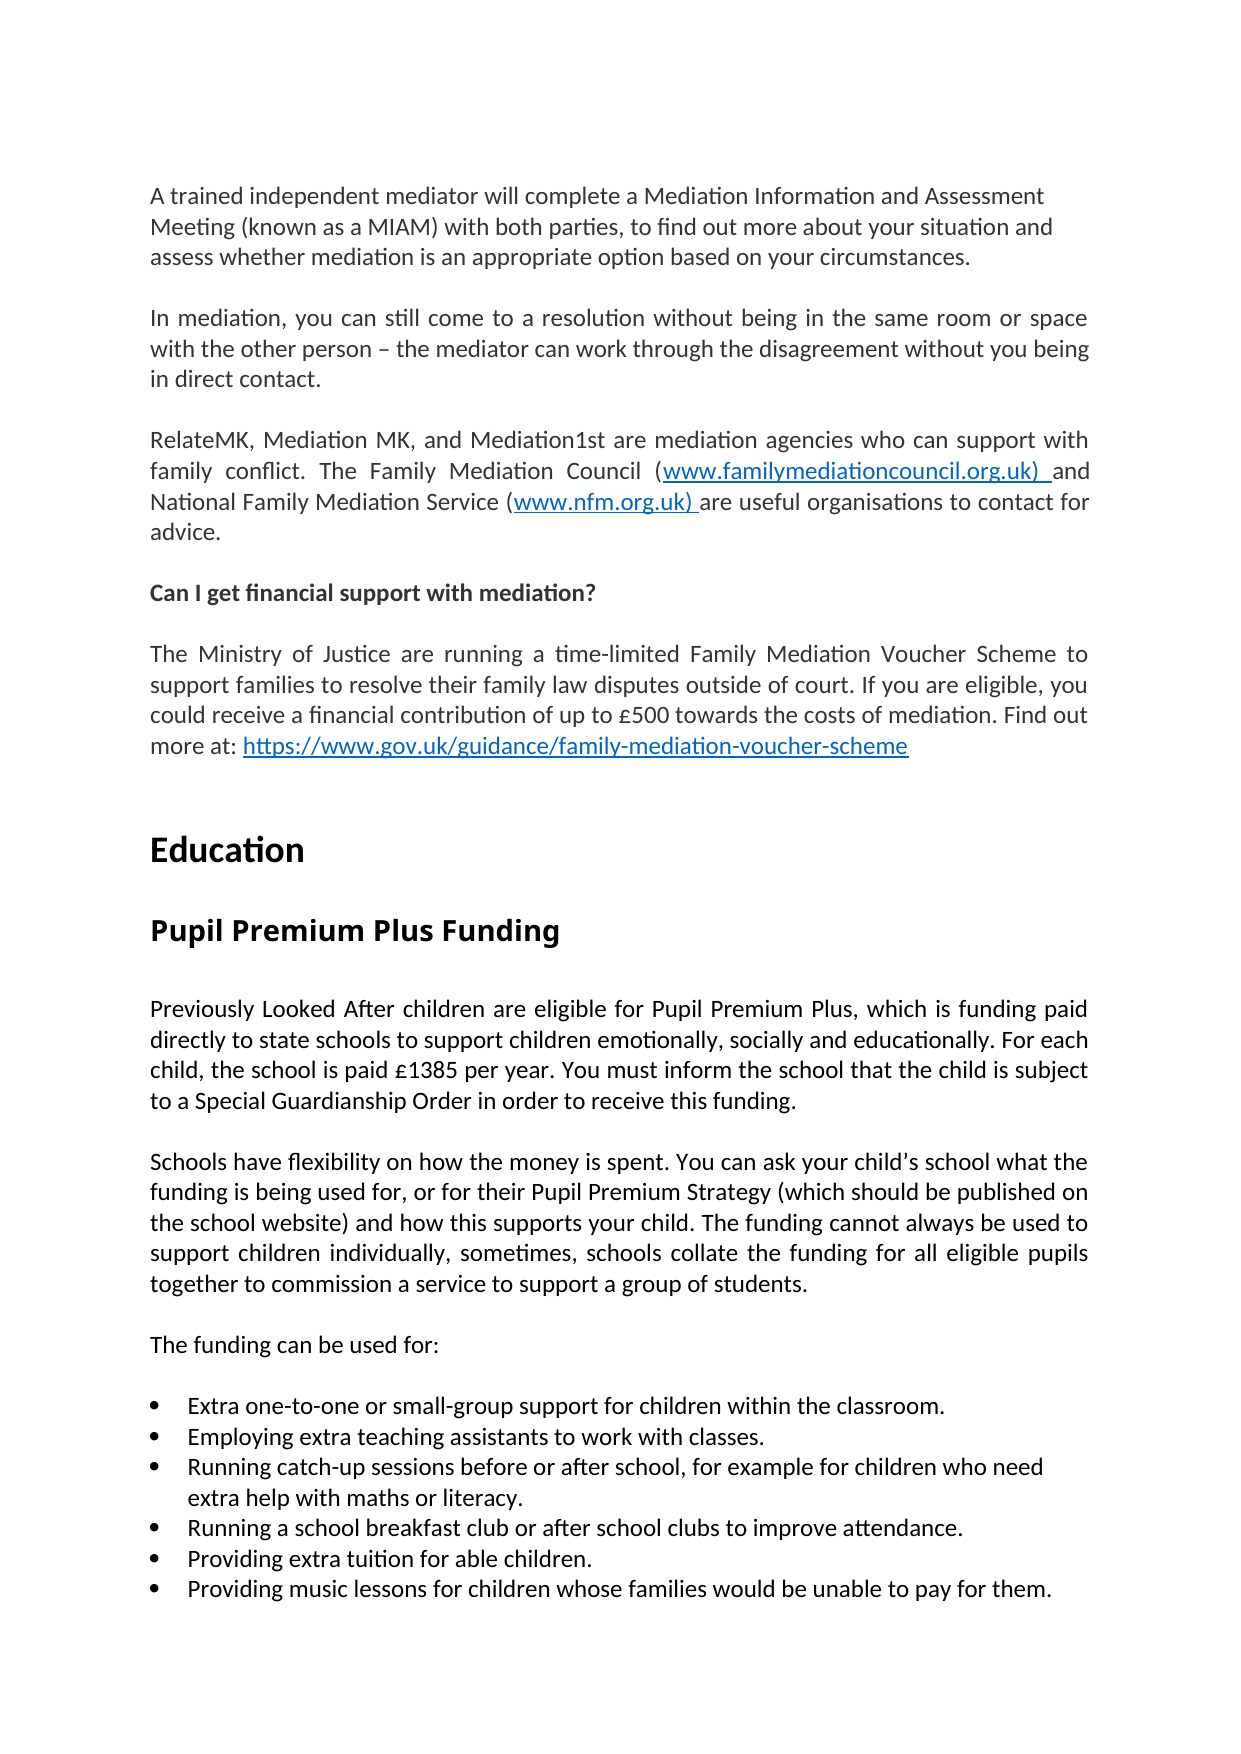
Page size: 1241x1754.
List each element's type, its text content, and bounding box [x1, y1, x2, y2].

list Running a school breakfast club or after school clubs to improve attendance. [150, 1512, 1090, 1543]
list Running catch-up sessions before or after school, for example for children who need extra help with maths or literacy. [150, 1451, 1090, 1512]
list Extra one-to-one or small-group support for children within the classroom. [150, 1390, 1090, 1421]
list Providing music lessons for children whose families would be unable to pay for them. [150, 1573, 1090, 1604]
text Can I get financial support with mediation? [150, 577, 1090, 608]
list Providing extra tuition for able children. [150, 1543, 1090, 1573]
text RelateMK, Mediation MK, and Mediation1st are mediation agencies who can support with family conflict. The Family Mediation Council (www.familymediationcouncil.org.uk) and National Family Mediation Service (www.nfm.org.uk) are useful organisations to contact for advice. [150, 425, 1090, 547]
text The Ministry of Justice are running a time-limited Family Mediation Voucher Scheme to support families to resolve their family law disputes outside of court. If you are eligible, you could receive a financial contribution of up to £500 towards the costs of mediation. Find out more at: https://www.gov.uk/guidance/family-mediation-voucher-scheme [150, 638, 1090, 760]
text Schools have flexibility on how the money is spent. You can ask your child’s school what the funding is being used for, or for their Pupil Premium Strategy (which should be published on the school website) and how this supports your child. The funding cannot always be used to support children individually, sometimes, schools collate the funding for all eligible pupils together to commission a service to support a group of students. [150, 1146, 1090, 1298]
text Previously Looked After children are eligible for Pupil Premium Plus, which is funding paid directly to state schools to support children emotionally, socially and educationally. For each child, the school is paid £1385 per year. You must inform the school that the child is subject to a Special Guardianship Order in order to receive this funding. [150, 993, 1090, 1115]
text In mediation, you can still come to a resolution without being in the same room or space with the other person – the mediator can work through the disagreement without you being in direct contact. [150, 303, 1090, 394]
subtitle Pupil Premium Plus Funding [150, 910, 1090, 949]
subtitle Education [150, 826, 1090, 871]
text The funding can be used for: [150, 1329, 1090, 1359]
list Employing extra teaching assistants to work with classes. [150, 1421, 1090, 1451]
text A trained independent mediator will complete a Mediation Information and Assessment Meeting (known as a MIAM) with both parties, to find out more about your situation and assess whether mediation is an appropriate option based on your circumstances. [150, 181, 1090, 272]
